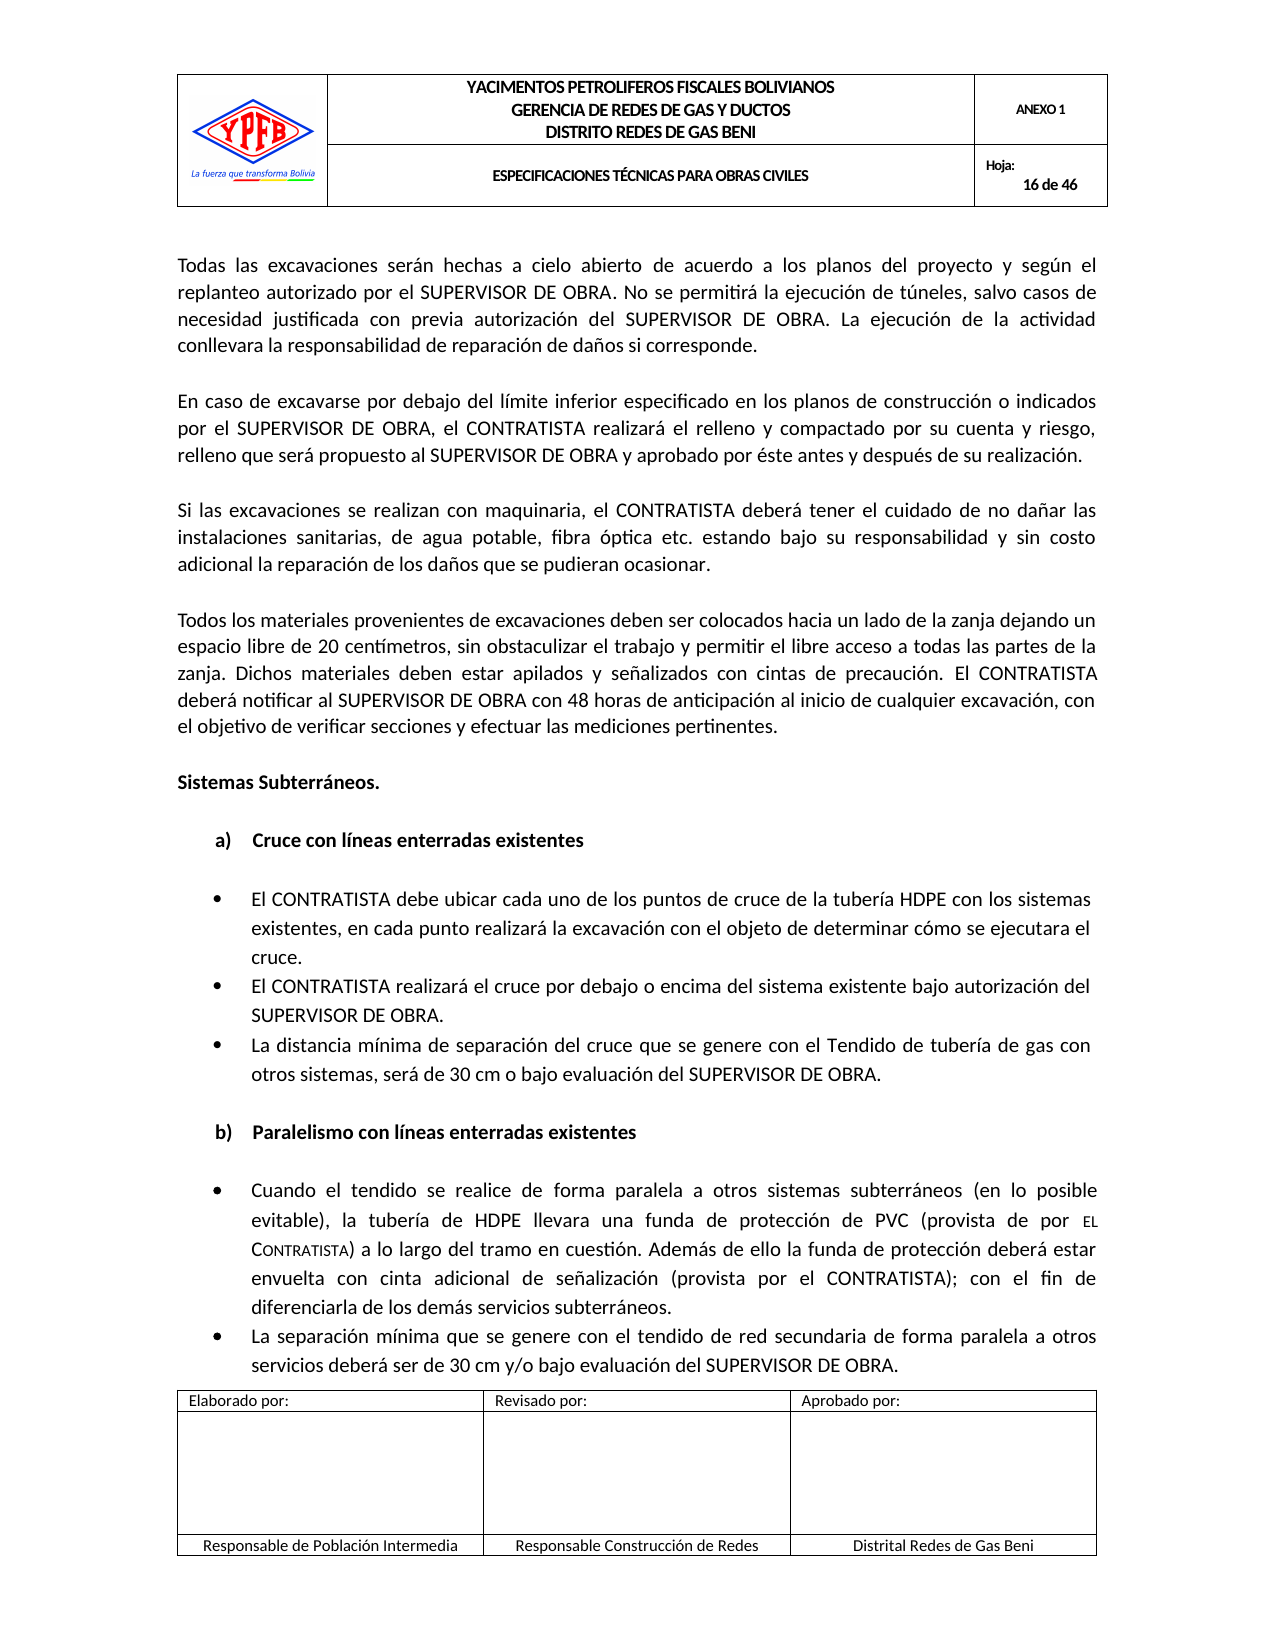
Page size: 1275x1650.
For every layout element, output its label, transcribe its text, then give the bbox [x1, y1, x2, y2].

list Cuando el tendido se realice de forma paralela a otros sistemas subterráneos (en lo posible evitable), la tubería de HDPE llevara una funda de protección de PVC (provista de por el Contratista) a lo largo del tramo en cuestión. Además de ello la funda de protección deberá estar envuelta con cinta adicional de señalización (provista por el CONTRATISTA); con el fin de diferenciarla de los demás servicios subterráneos. [213, 1178, 1098, 1320]
list Paralelismo con líneas enterradas existentes [215, 1119, 1098, 1145]
picture [189, 95, 316, 186]
text Si las excavaciones se realizan con maquinaria, el CONTRATISTA deberá tener el cuidado de no dañar las instalaciones sanitarias, de agua potable, fibra óptica etc. estando bajo su responsabilidad y sin costo adicional la reparación de los daños que se pudieran ocasionar. [177, 498, 1098, 576]
list El CONTRATISTA realizará el cruce por debajo o encima del sistema existente bajo autorización del SUPERVISOR DE OBRA. [213, 973, 1092, 1028]
text En caso de excavarse por debajo del límite inferior especificado en los planos de construcción o indicados por el SUPERVISOR DE OBRA, el CONTRATISTA realizará el relleno y compactado por su cuenta y riesgo, relleno que será propuesto al SUPERVISOR DE OBRA y aprobado por éste antes y después de su realización. [177, 388, 1098, 467]
list El CONTRATISTA debe ubicar cada uno de los puntos de cruce de la tubería HDPE con los sistemas existentes, en cada punto realizará la excavación con el objeto de determinar cómo se ejecutara el cruce. [213, 886, 1092, 970]
list La distancia mínima de separación del cruce que se genere con el Tendido de tubería de gas con otros sistemas, será de 30 cm o bajo evaluación del SUPERVISOR DE OBRA. [213, 1032, 1092, 1086]
text Todos los materiales provenientes de excavaciones deben ser colocados hacia un lado de la zanja dejando un espacio libre de 20 centímetros, sin obstaculizar el trabajo y permitir el libre acceso a todas las partes de la zanja. Dichos materiales deben estar apilados y señalizados con cintas de precaución. El CONTRATISTA deberá notificar al SUPERVISOR DE OBRA con 48 horas de anticipación al inicio de cualquier excavación, con el objetivo de verificar secciones y efectuar las mediciones pertinentes. [177, 607, 1098, 739]
list La separación mínima que se genere con el tendido de red secundaria de forma paralela a otros servicios deberá ser de 30 cm y/o bajo evaluación del SUPERVISOR DE OBRA. [213, 1323, 1098, 1378]
text Todas las excavaciones serán hechas a cielo abierto de acuerdo a los planos del proyecto y según el replanteo autorizado por el SUPERVISOR DE OBRA. No se permitirá la ejecución de túneles, salvo casos de necesidad justificada con previa autorización del SUPERVISOR DE OBRA. La ejecución de la actividad conllevara la responsabilidad de reparación de daños si corresponde. [177, 253, 1098, 358]
text Sistemas Subterráneos. [177, 769, 1098, 795]
list Cruce con líneas enterradas existentes [215, 828, 1098, 853]
